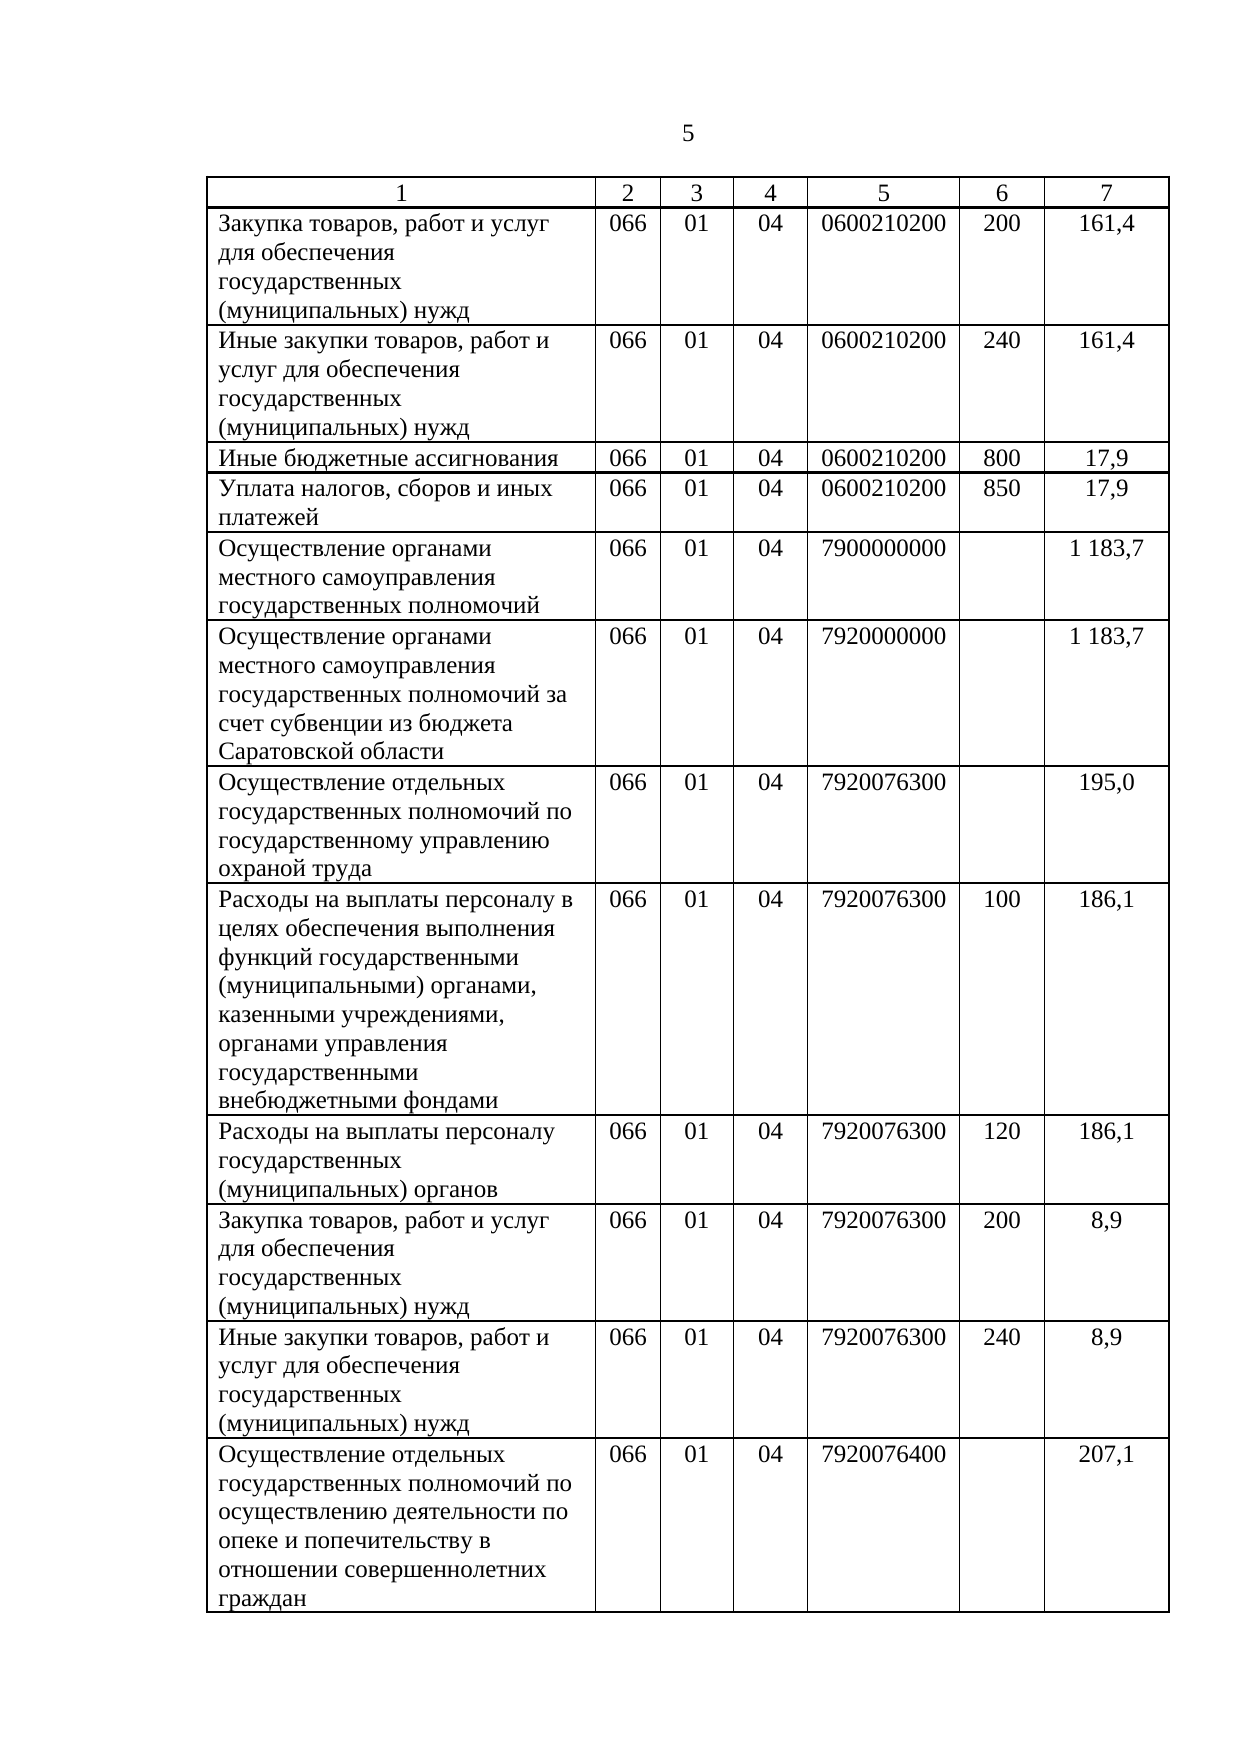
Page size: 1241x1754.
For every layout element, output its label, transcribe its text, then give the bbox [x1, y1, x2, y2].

table_cell 01 [661, 326, 733, 441]
table_cell 1 183,7 [1045, 533, 1168, 619]
table_cell Расходы на выплаты персоналу государственных (муниципальных) органов [208, 1116, 595, 1203]
table_cell Осуществление отдельных государственных полномочий по осуществлению деятельности по опеке и попечительству в отношении совершеннолетних граждан [208, 1439, 595, 1611]
table_cell Осуществление отдельных государственных полномочий по государственному управлению охраной труда [208, 767, 595, 882]
table_cell 04 [734, 326, 807, 441]
table_header 6 [960, 178, 1044, 206]
table_cell Закупка товаров, работ и услуг для обеспечения государственных (муниципальных) нужд [208, 209, 595, 323]
table_cell 7920076300 [808, 1116, 959, 1203]
table_cell 200 [960, 1205, 1044, 1320]
table_cell 066 [596, 1439, 660, 1611]
table_cell 066 [596, 326, 660, 441]
table_cell 240 [960, 1322, 1044, 1437]
table_cell 01 [661, 474, 733, 531]
table_cell 01 [661, 1116, 733, 1203]
table_cell 0600210200 [808, 326, 959, 441]
text 5 [207, 118, 1169, 147]
table_cell 186,1 [1045, 1116, 1168, 1203]
table_cell 066 [596, 621, 660, 765]
table_cell 7920000000 [808, 621, 959, 765]
table_cell 04 [734, 767, 807, 882]
table_cell 01 [661, 533, 733, 619]
table_cell 17,9 [1045, 443, 1168, 471]
table_cell 066 [596, 209, 660, 323]
table_cell Иные бюджетные ассигнования [208, 443, 595, 471]
table_cell Уплата налогов, сборов и иных платежей [208, 474, 595, 531]
table_cell 0600210200 [808, 474, 959, 531]
table_cell 200 [960, 209, 1044, 323]
table_header 2 [596, 178, 660, 206]
table_cell 120 [960, 1116, 1044, 1203]
table_cell 195,0 [1045, 767, 1168, 882]
table_cell Иные закупки товаров, работ и услуг для обеспечения государственных (муниципальных) нужд [208, 1322, 595, 1437]
table_cell 01 [661, 1322, 733, 1437]
table_cell 8,9 [1045, 1205, 1168, 1320]
table_cell 04 [734, 1205, 807, 1320]
table_cell 04 [734, 474, 807, 531]
table_cell 066 [596, 1116, 660, 1203]
table_cell 7920076300 [808, 767, 959, 882]
table_cell 240 [960, 326, 1044, 441]
table_cell Осуществление органами местного самоуправления государственных полномочий [208, 533, 595, 619]
table_cell 04 [734, 1322, 807, 1437]
table_cell 04 [734, 621, 807, 765]
table_cell 8,9 [1045, 1322, 1168, 1437]
table_cell 066 [596, 1205, 660, 1320]
table_cell 04 [734, 209, 807, 323]
table_cell Иные закупки товаров, работ и услуг для обеспечения государственных (муниципальных) нужд [208, 326, 595, 441]
table_cell 100 [960, 884, 1044, 1114]
table_cell 04 [734, 1439, 807, 1611]
table_cell 17,9 [1045, 474, 1168, 531]
table_header 1 [208, 178, 595, 206]
table_cell 850 [960, 474, 1044, 531]
table_cell 066 [596, 533, 660, 619]
table_cell 161,4 [1045, 209, 1168, 323]
table_cell 066 [596, 443, 660, 471]
table_cell 1 183,7 [1045, 621, 1168, 765]
table_cell Расходы на выплаты персоналу в целях обеспечения выполнения функций государственными (муниципальными) органами, казенными учреждениями, органами управления государственными внебюджетными фондами [208, 884, 595, 1114]
table_cell 800 [960, 443, 1044, 471]
table_cell 7920076400 [808, 1439, 959, 1611]
table_header 4 [734, 178, 807, 206]
table_cell 01 [661, 209, 733, 323]
table_cell 01 [661, 621, 733, 765]
table_cell 0600210200 [808, 209, 959, 323]
table_cell Закупка товаров, работ и услуг для обеспечения государственных (муниципальных) нужд [208, 1205, 595, 1320]
table_cell 01 [661, 1439, 733, 1611]
table_cell 01 [661, 884, 733, 1114]
table_cell [960, 1439, 1044, 1611]
table_cell 0600210200 [808, 443, 959, 471]
table_cell [960, 533, 1044, 619]
table_cell Осуществление органами местного самоуправления государственных полномочий за счет субвенции из бюджета Саратовской области [208, 621, 595, 765]
table_header 7 [1045, 178, 1168, 206]
table_header 3 [661, 178, 733, 206]
table_cell 04 [734, 443, 807, 471]
table_cell 01 [661, 1205, 733, 1320]
table_cell 04 [734, 884, 807, 1114]
table_cell 066 [596, 1322, 660, 1437]
table_cell 01 [661, 443, 733, 471]
table_header 5 [808, 178, 959, 206]
table_cell 066 [596, 474, 660, 531]
table_cell [960, 767, 1044, 882]
table_cell 066 [596, 884, 660, 1114]
table_cell 186,1 [1045, 884, 1168, 1114]
table_cell 207,1 [1045, 1439, 1168, 1611]
table_cell [960, 621, 1044, 765]
table_cell 01 [661, 767, 733, 882]
table_cell 161,4 [1045, 326, 1168, 441]
table_cell 7900000000 [808, 533, 959, 619]
table_cell 04 [734, 1116, 807, 1203]
table_cell 04 [734, 533, 807, 619]
table_cell 7920076300 [808, 884, 959, 1114]
table_cell 7920076300 [808, 1205, 959, 1320]
table_cell 7920076300 [808, 1322, 959, 1437]
table_cell 066 [596, 767, 660, 882]
